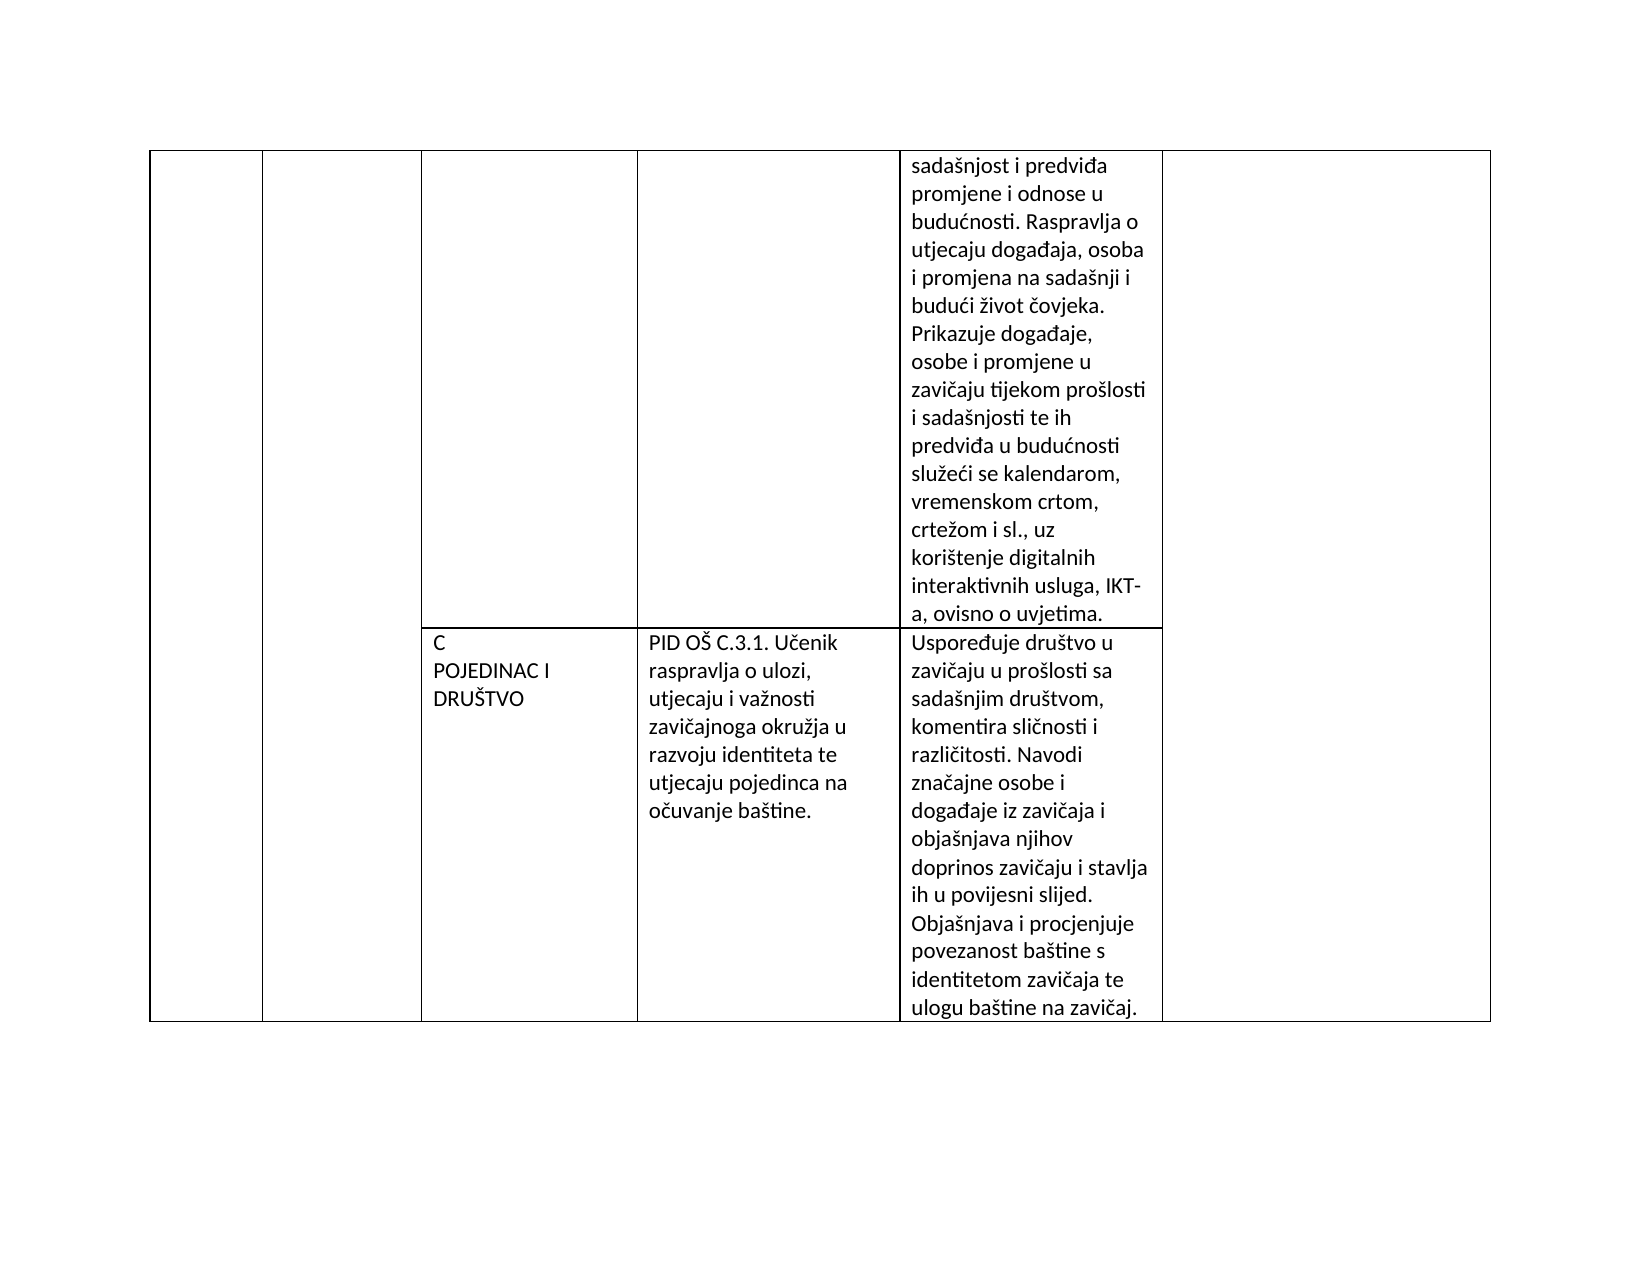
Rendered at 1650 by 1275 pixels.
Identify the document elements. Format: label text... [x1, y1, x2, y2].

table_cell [638, 151, 899, 627]
table_cell C POJEDINAC I DRUŠTVO [422, 629, 637, 1021]
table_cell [901, 151, 1162, 627]
table_cell PID OŠ C.3.1. Učenik raspravlja o ulozi, utjecaju i važnosti zavičajnoga okružja u razvoju identiteta te utjecaju pojedinca na očuvanje baštine. [638, 629, 899, 1021]
table_cell Uspoređuje društvo u zavičaju u prošlosti sa sadašnjim društvom, komentira sličnosti i različitosti. Navodi značajne osobe i događaje iz zavičaja i objašnjava njihov doprinos zavičaju i stavlja ih u povijesni slijed. Objašnjava i procjenjuje povezanost baštine s identitetom zavičaja te ulogu baštine na zavičaj. [901, 629, 1162, 1021]
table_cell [422, 151, 637, 627]
